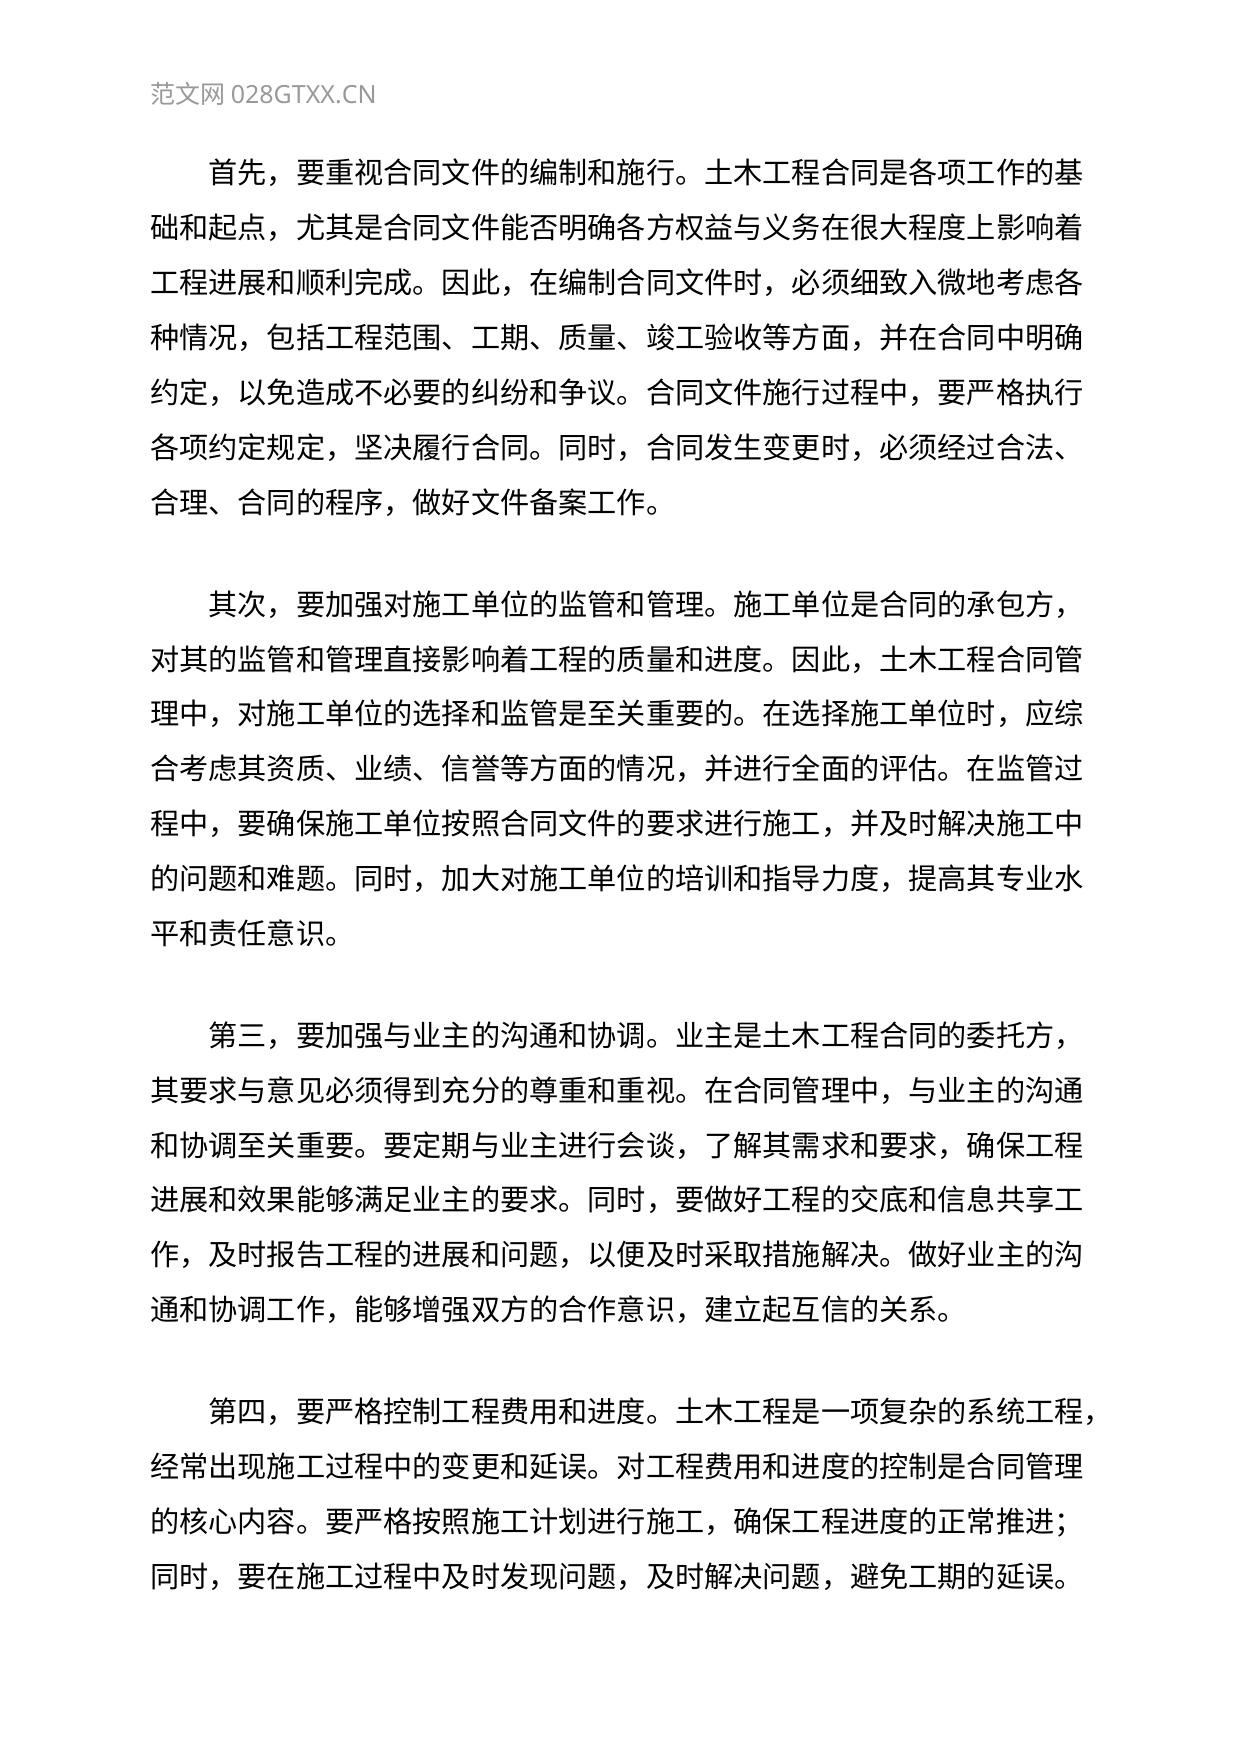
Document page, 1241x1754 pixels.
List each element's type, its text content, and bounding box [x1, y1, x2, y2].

text 其次，要加强对施工单位的监管和管理。施工单位是合同的承包方，对其的监管和管理直接影响着工程的质量和进度。因此，土木工程合同管理中，对施工单位的选择和监管是至关重要的。在选择施工单位时，应综合考虑其资质、业绩、信誉等方面的情况，并进行全面的评估。在监管过程中，要确保施工单位按照合同文件的要求进行施工，并及时解决施工中的问题和难题。同时，加大对施工单位的培训和指导力度，提高其专业水平和责任意识。 [150, 581, 1090, 953]
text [150, 1388, 1090, 1596]
text 第三，要加强与业主的沟通和协调。业主是土木工程合同的委托方，其要求与意见必须得到充分的尊重和重视。在合同管理中，与业主的沟通和协调至关重要。要定期与业主进行会谈，了解其需求和要求，确保工程进展和效果能够满足业主的要求。同时，要做好工程的交底和信息共享工作，及时报告工程的进展和问题，以便及时采取措施解决。做好业主的沟通和协调工作，能够增强双方的合作意识，建立起互信的关系。 [150, 1012, 1090, 1329]
text 首先，要重视合同文件的编制和施行。土木工程合同是各项工作的基础和起点，尤其是合同文件能否明确各方权益与义务在很大程度上影响着工程进展和顺利完成。因此，在编制合同文件时，必须细致入微地考虑各种情况，包括工程范围、工期、质量、竣工验收等方面，并在合同中明确约定，以免造成不必要的纠纷和争议。合同文件施行过程中，要严格执行各项约定规定，坚决履行合同。同时，合同发生变更时，必须经过合法、合理、合同的程序，做好文件备案工作。 [150, 150, 1090, 522]
